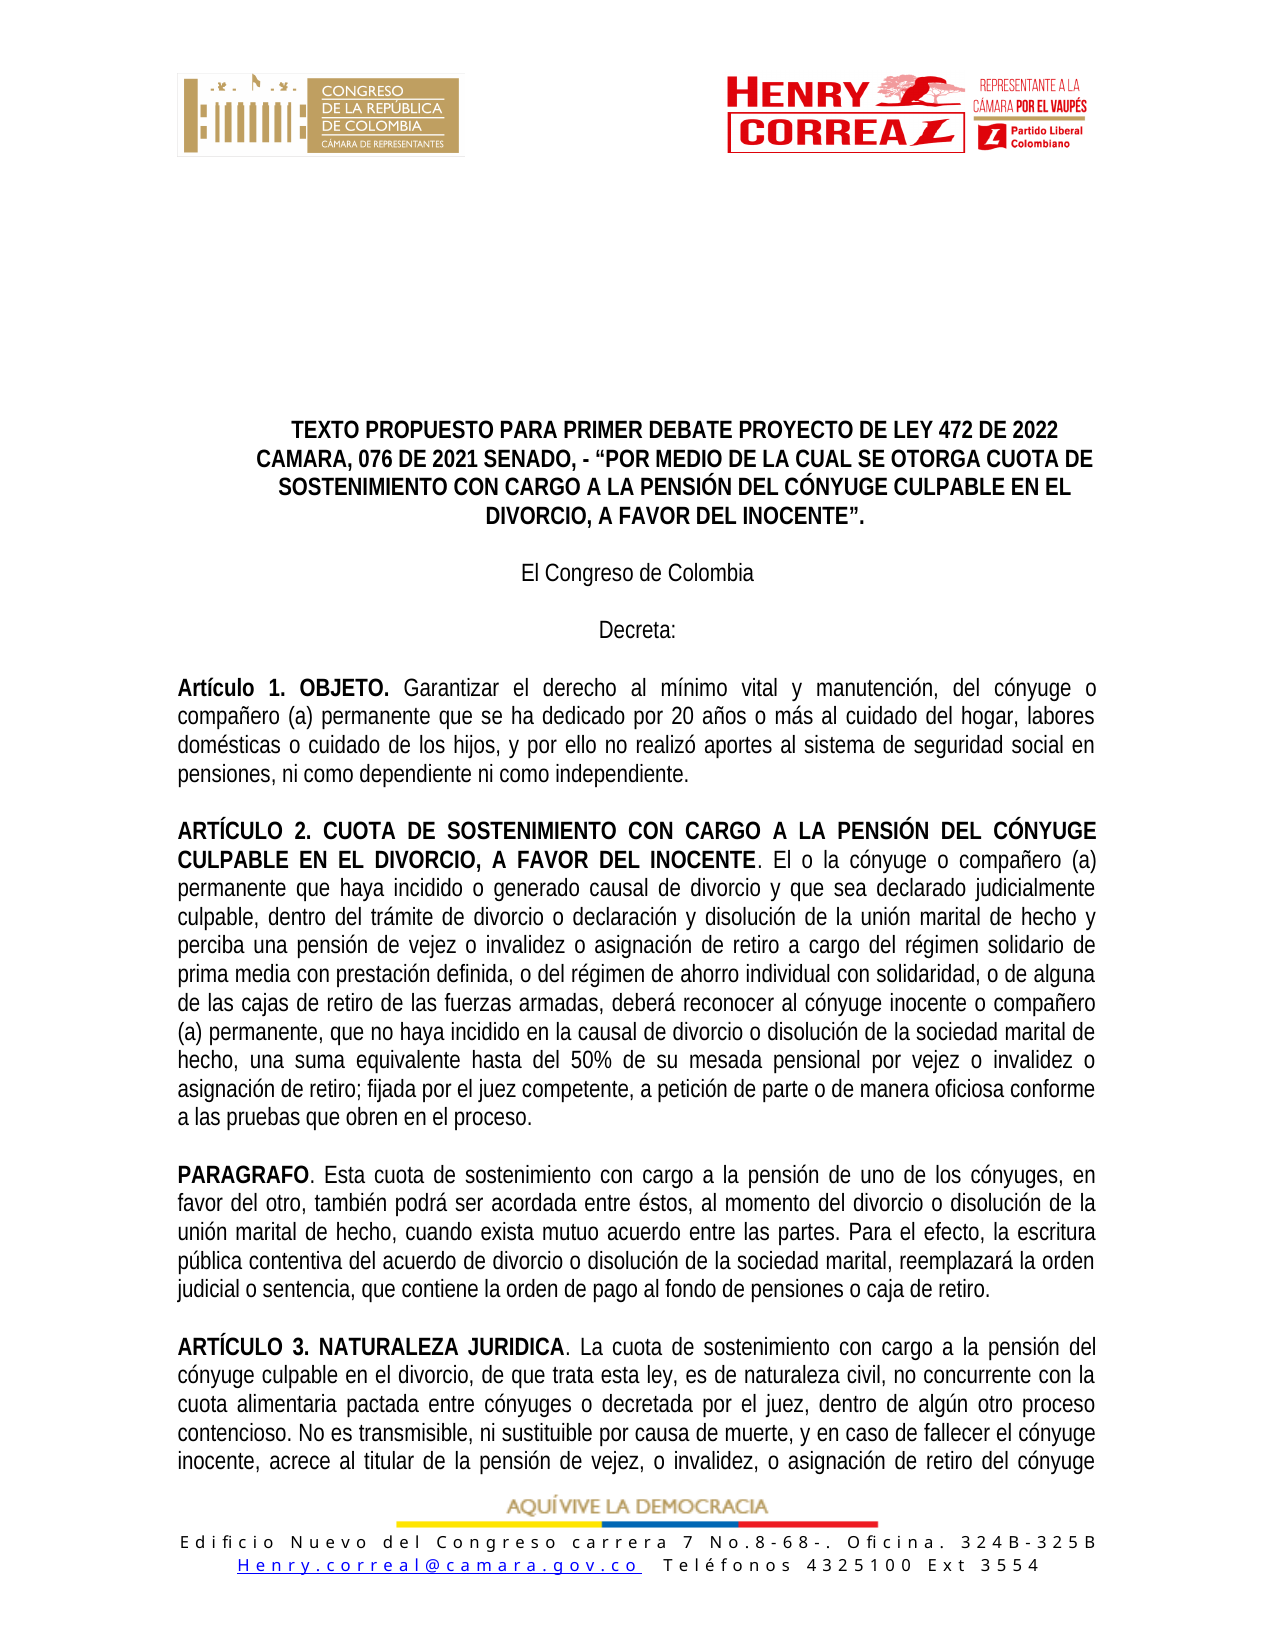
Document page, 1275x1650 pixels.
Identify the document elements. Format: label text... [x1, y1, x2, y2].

picture [721, 70, 966, 153]
picture [382, 1487, 893, 1531]
list TEXTO PROPUESTO PARA PRIMER DEBATE PROYECTO DE LEY 472 DE 2022 CAMARA, 076 DE 2021 SENADO, - “POR MEDIO DE LA CUAL SE OTORGA CUOTA DE SOSTENIMIENTO CON CARGO A LA PENSIÓN DEL CÓNYUGE CULPABLE EN EL DIVORCIO, A FAVOR DEL INOCENTE”. [252, 415, 1098, 529]
text ARTÍCULO 2. CUOTA DE SOSTENIMIENTO CON CARGO A LA PENSIÓN DEL CÓNYUGE CULPABLE EN EL DIVORCIO, A FAVOR DEL INOCENTE. El o la cónyuge o compañero (a) permanente que haya incidido o generado causal de divorcio y que sea declarado judicialmente culpable, dentro del trámite de divorcio o declaración y disolución de la unión marital de hecho y perciba una pensión de vejez o invalidez o asignación de retiro a cargo del régimen solidario de prima media con prestación definida, o del régimen de ahorro individual con solidaridad, o de alguna de las cajas de retiro de las fuerzas armadas, deberá reconocer al cónyuge inocente o compañero (a) permanente, que no haya incidido en la causal de divorcio o disolución de la sociedad marital de hecho, una suma equivalente hasta del 50% de su mesada pensional por vejez o invalidez o asignación de retiro; fijada por el juez competente, a petición de parte o de manera oficiosa conforme a las pruebas que obren en el proceso. [177, 816, 1098, 1131]
text Decreta: [177, 615, 1098, 644]
text El Congreso de Colombia [177, 558, 1098, 587]
text Artículo 1. OBJETO. Garantizar el derecho al mínimo vital y manutención, del cónyuge o compañero (a) permanente que se ha dedicado por 20 años o más al cuidado del hogar, labores domésticas o cuidado de los hijos, y por ello no realizó aportes al sistema de seguridad social en pensiones, ni como dependiente ni como independiente. [177, 673, 1098, 787]
picture [968, 73, 1090, 152]
picture [177, 73, 465, 157]
text PARAGRAFO. Esta cuota de sostenimiento con cargo a la pensión de uno de los cónyuges, en favor del otro, también podrá ser acordada entre éstos, al momento del divorcio o disolución de la unión marital de hecho, cuando exista mutuo acuerdo entre las partes. Para el efecto, la escritura pública contentiva del acuerdo de divorcio o disolución de la sociedad marital, reemplazará la orden judicial o sentencia, que contiene la orden de pago al fondo de pensiones o caja de retiro. [177, 1160, 1098, 1303]
